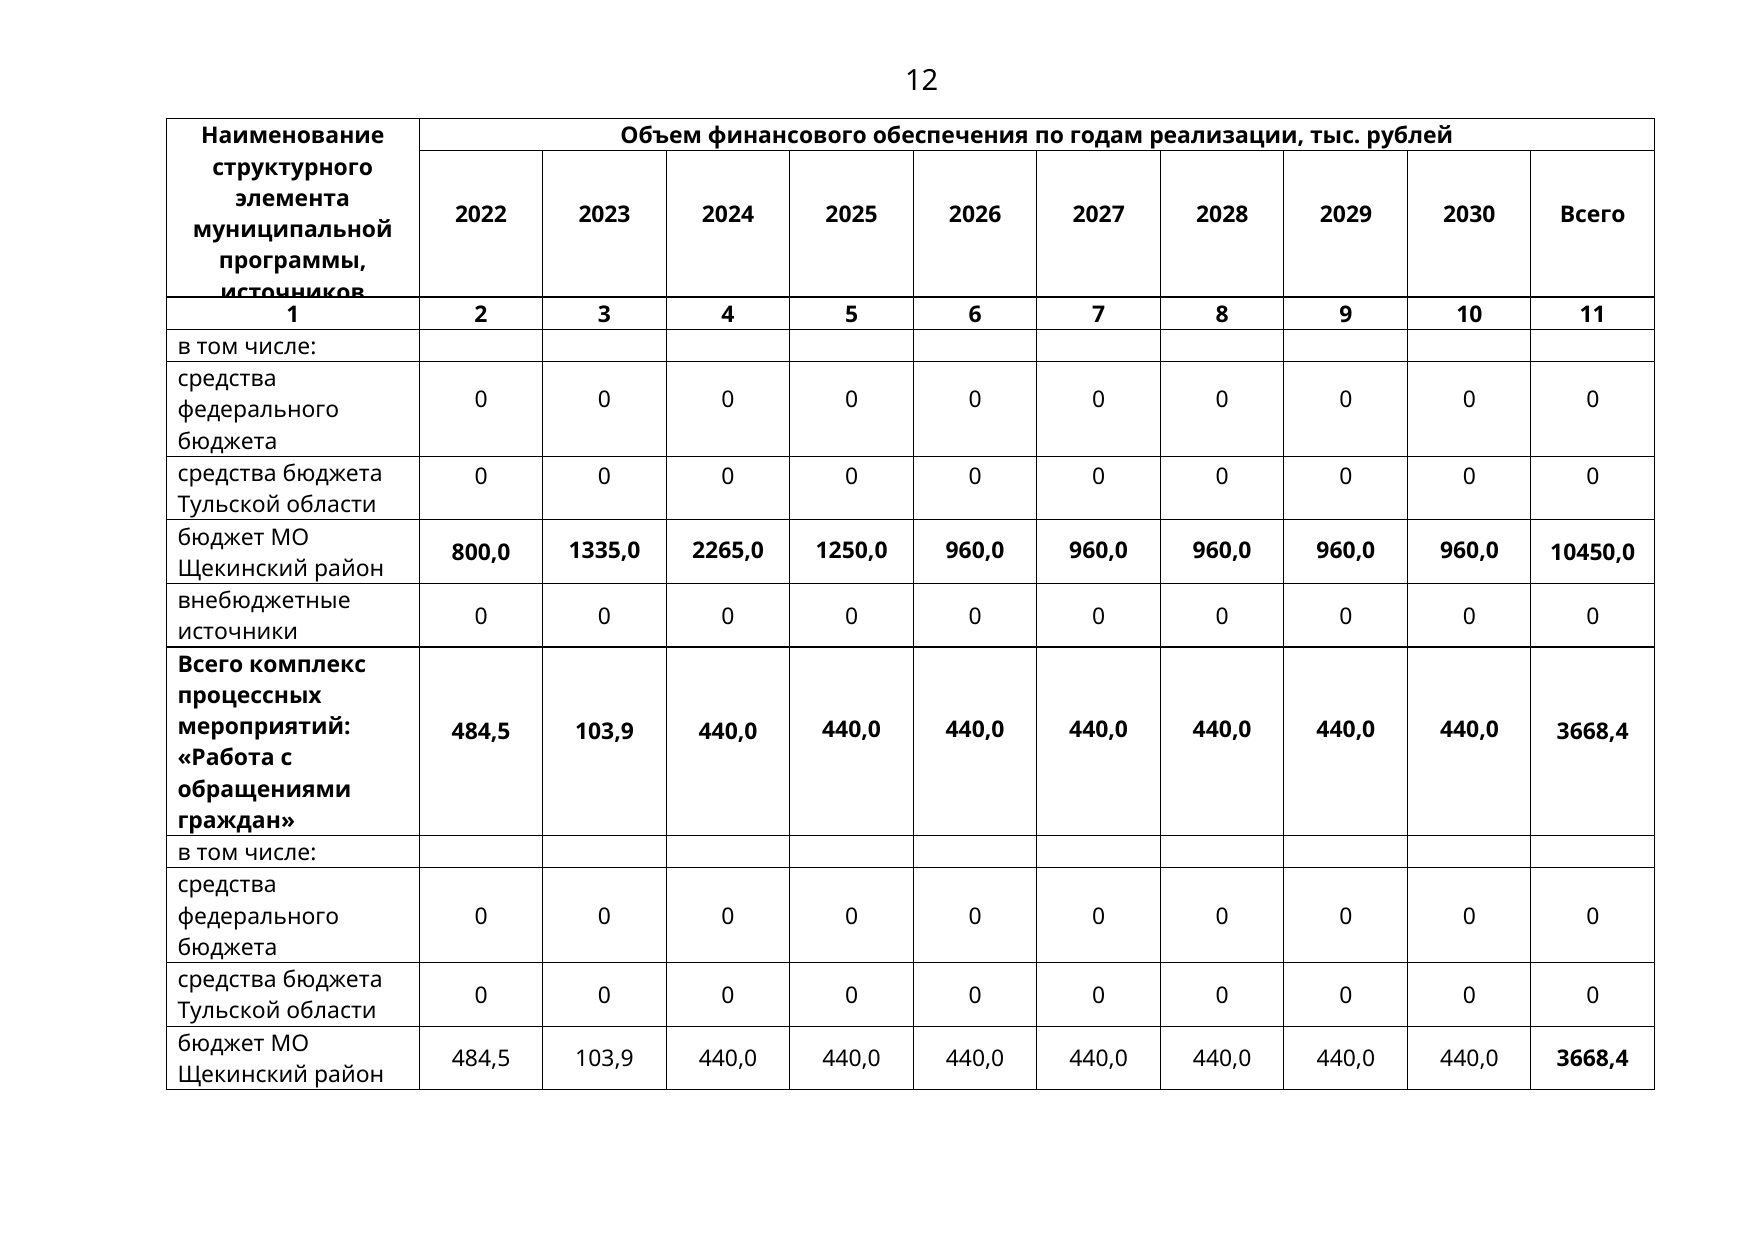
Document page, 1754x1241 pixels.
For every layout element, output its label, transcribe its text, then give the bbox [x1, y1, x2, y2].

table_cell [1408, 836, 1530, 867]
table_cell 484,5 [420, 648, 542, 835]
table_cell 0 [790, 362, 913, 456]
table_cell [914, 836, 1036, 867]
table_cell средства федерального бюджета [167, 362, 419, 456]
table_cell 0 [543, 963, 666, 1026]
table_cell 440,0 [1037, 1027, 1160, 1089]
table_cell 2025 [790, 151, 913, 296]
table_cell 0 [543, 457, 666, 519]
table_cell 2029 [1284, 151, 1407, 296]
table_cell 0 [790, 868, 913, 962]
table_cell 440,0 [1284, 1027, 1407, 1089]
table_cell 440,0 [914, 648, 1036, 835]
table_cell 440,0 [914, 1027, 1036, 1089]
table_cell 0 [1531, 963, 1654, 1026]
table_cell 0 [914, 362, 1036, 456]
table_cell 960,0 [1037, 520, 1160, 583]
table_cell 0 [420, 457, 542, 519]
table_cell 0 [1284, 584, 1407, 646]
table_cell 1 [167, 298, 419, 329]
table_cell 0 [1161, 963, 1283, 1026]
table_cell 440,0 [1284, 648, 1407, 835]
table_cell 440,0 [1408, 1027, 1530, 1089]
table_cell 440,0 [1161, 1027, 1283, 1089]
table_cell 7 [1037, 298, 1160, 329]
table_cell 0 [1037, 963, 1160, 1026]
table_cell [790, 836, 913, 867]
table_cell 9 [1284, 298, 1407, 329]
table_cell 0 [1408, 963, 1530, 1026]
table_cell в том числе: [167, 836, 419, 867]
table_cell [420, 836, 542, 867]
table_cell 484,5 [420, 1027, 542, 1089]
table_cell 440,0 [1037, 648, 1160, 835]
table_cell 0 [420, 362, 542, 456]
table_cell [1161, 330, 1283, 361]
table_cell 0 [1284, 868, 1407, 962]
table_cell 5 [790, 298, 913, 329]
table_cell 0 [914, 868, 1036, 962]
table_cell [667, 330, 789, 361]
table_cell 0 [667, 584, 789, 646]
table_cell 2030 [1408, 151, 1530, 296]
table_cell средства бюджета Тульской области [167, 963, 419, 1026]
table_cell [420, 330, 542, 361]
table_cell 2026 [914, 151, 1036, 296]
table_cell 0 [1037, 584, 1160, 646]
table_cell 440,0 [1161, 648, 1283, 835]
table_cell 440,0 [1408, 648, 1530, 835]
table_cell Всего комплекс процессных мероприятий: «Работа с обращениями граждан» [167, 648, 419, 835]
table_cell [1037, 836, 1160, 867]
table_cell [1037, 330, 1160, 361]
table_cell 1335,0 [543, 520, 666, 583]
table_cell 440,0 [667, 1027, 789, 1089]
table_cell 2028 [1161, 151, 1283, 296]
table_cell 3668,4 [1531, 648, 1654, 835]
table_cell 0 [420, 584, 542, 646]
table_cell [667, 836, 789, 867]
table_cell [1531, 330, 1654, 361]
table_cell 0 [1161, 584, 1283, 646]
table_cell 0 [420, 868, 542, 962]
table_cell Всего [1531, 151, 1654, 296]
table_cell [1408, 330, 1530, 361]
table_cell 11 [1531, 298, 1654, 329]
table_cell 3 [543, 298, 666, 329]
table_cell 103,9 [543, 1027, 666, 1089]
table_cell 1250,0 [790, 520, 913, 583]
table_cell 0 [790, 963, 913, 1026]
table_cell 0 [1037, 362, 1160, 456]
table_cell 0 [543, 362, 666, 456]
table_cell 440,0 [667, 648, 789, 835]
table_cell 0 [1531, 362, 1654, 456]
table_cell 2 [420, 298, 542, 329]
table_cell 0 [1037, 868, 1160, 962]
table_cell 0 [667, 362, 789, 456]
table_cell 440,0 [790, 648, 913, 835]
table_cell 0 [1408, 584, 1530, 646]
table_cell 103,9 [543, 648, 666, 835]
table_cell 2024 [667, 151, 789, 296]
table_cell средства бюджета Тульской области [167, 457, 419, 519]
table_cell 440,0 [790, 1027, 913, 1089]
table_cell 0 [914, 584, 1036, 646]
table_cell 0 [790, 584, 913, 646]
table_cell 0 [1284, 963, 1407, 1026]
table_cell средства федерального бюджета [167, 868, 419, 962]
table_cell 0 [914, 963, 1036, 1026]
table_cell 0 [1531, 457, 1654, 519]
table_cell 10 [1408, 298, 1530, 329]
table_cell 0 [1161, 457, 1283, 519]
table_cell 0 [1161, 868, 1283, 962]
table_cell 0 [1161, 362, 1283, 456]
table_cell 10450,0 [1531, 520, 1654, 583]
table_cell 2022 [420, 151, 542, 296]
table_cell [790, 330, 913, 361]
table_cell [543, 330, 666, 361]
table_cell 0 [1531, 584, 1654, 646]
table_header Наименование структурного элемента муниципальной программы, источников финансового обеспечения [167, 119, 419, 296]
table_cell 0 [420, 963, 542, 1026]
table_cell 2265,0 [667, 520, 789, 583]
table_cell внебюджетные источники [167, 584, 419, 646]
table_cell 0 [1284, 457, 1407, 519]
table_cell 0 [790, 457, 913, 519]
table_cell [1284, 330, 1407, 361]
table_cell 0 [667, 457, 789, 519]
table_cell 960,0 [1161, 520, 1283, 583]
table_cell 6 [914, 298, 1036, 329]
table_cell 0 [1531, 868, 1654, 962]
table_cell 8 [1161, 298, 1283, 329]
table_cell 960,0 [1284, 520, 1407, 583]
table_cell [914, 330, 1036, 361]
table_cell 0 [543, 584, 666, 646]
table_cell 3668,4 [1531, 1027, 1654, 1089]
table_cell 0 [914, 457, 1036, 519]
table_cell 2023 [543, 151, 666, 296]
table_cell [1284, 836, 1407, 867]
table_cell 0 [1408, 868, 1530, 962]
table_cell 0 [1408, 362, 1530, 456]
table_cell [1531, 836, 1654, 867]
table_cell 800,0 [420, 520, 542, 583]
table_cell 4 [667, 298, 789, 329]
table_header Объем финансового обеспечения по годам реализации, тыс. рублей [420, 119, 1654, 150]
table_cell 2027 [1037, 151, 1160, 296]
table_cell бюджет МО Щекинский район [167, 1027, 419, 1089]
table_cell 960,0 [914, 520, 1036, 583]
table_cell 0 [1284, 362, 1407, 456]
table_cell 0 [667, 963, 789, 1026]
table_cell [1161, 836, 1283, 867]
table_cell в том числе: [167, 330, 419, 361]
table_cell [543, 836, 666, 867]
table_cell 0 [1037, 457, 1160, 519]
table_cell 0 [667, 868, 789, 962]
table_cell 0 [1408, 457, 1530, 519]
table_cell бюджет МО Щекинский район [167, 520, 419, 583]
table_cell 960,0 [1408, 520, 1530, 583]
table_cell 0 [543, 868, 666, 962]
